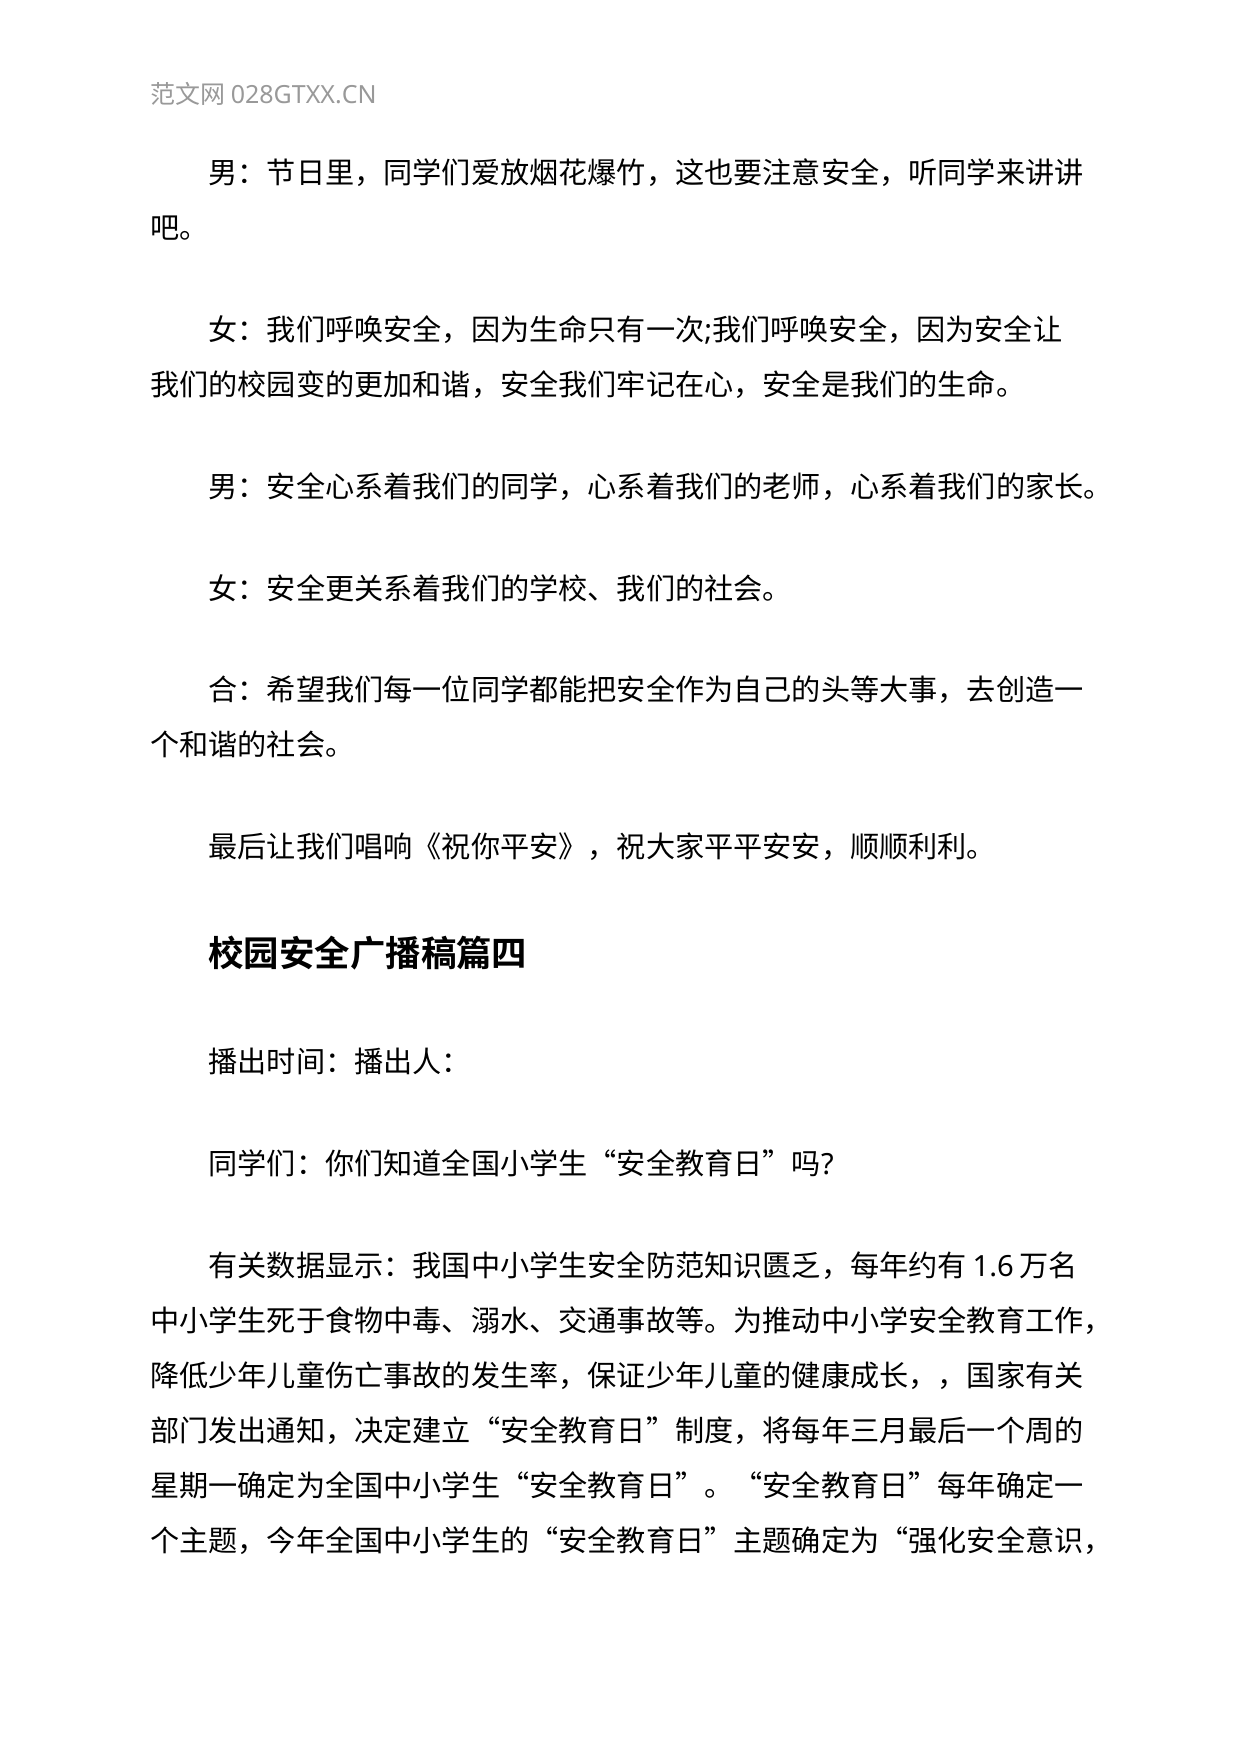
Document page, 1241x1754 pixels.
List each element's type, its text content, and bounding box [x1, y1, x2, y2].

text 女：我们呼唤安全，因为生命只有一次;我们呼唤安全，因为安全让我们的校园变的更加和谐，安全我们牢记在心，安全是我们的生命。 [150, 307, 1090, 404]
text 最后让我们唱响《祝你平安》，祝大家平平安安，顺顺利利。 [150, 824, 1090, 866]
text 播出时间：播出人： [150, 1039, 1090, 1081]
text 校园安全广播稿篇四 [150, 925, 1090, 977]
text 男：节日里，同学们爱放烟花爆竹，这也要注意安全，听同学来讲讲吧。 [150, 150, 1090, 247]
text 女：安全更关系着我们的学校、我们的社会。 [150, 565, 1090, 607]
text 男：安全心系着我们的同学，心系着我们的老师，心系着我们的家长。 [150, 463, 1090, 506]
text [150, 1243, 1090, 1559]
text 合：希望我们每一位同学都能把安全作为自己的头等大事，去创造一个和谐的社会。 [150, 667, 1090, 764]
text 同学们：你们知道全国小学生“安全教育日”吗? [150, 1141, 1090, 1183]
